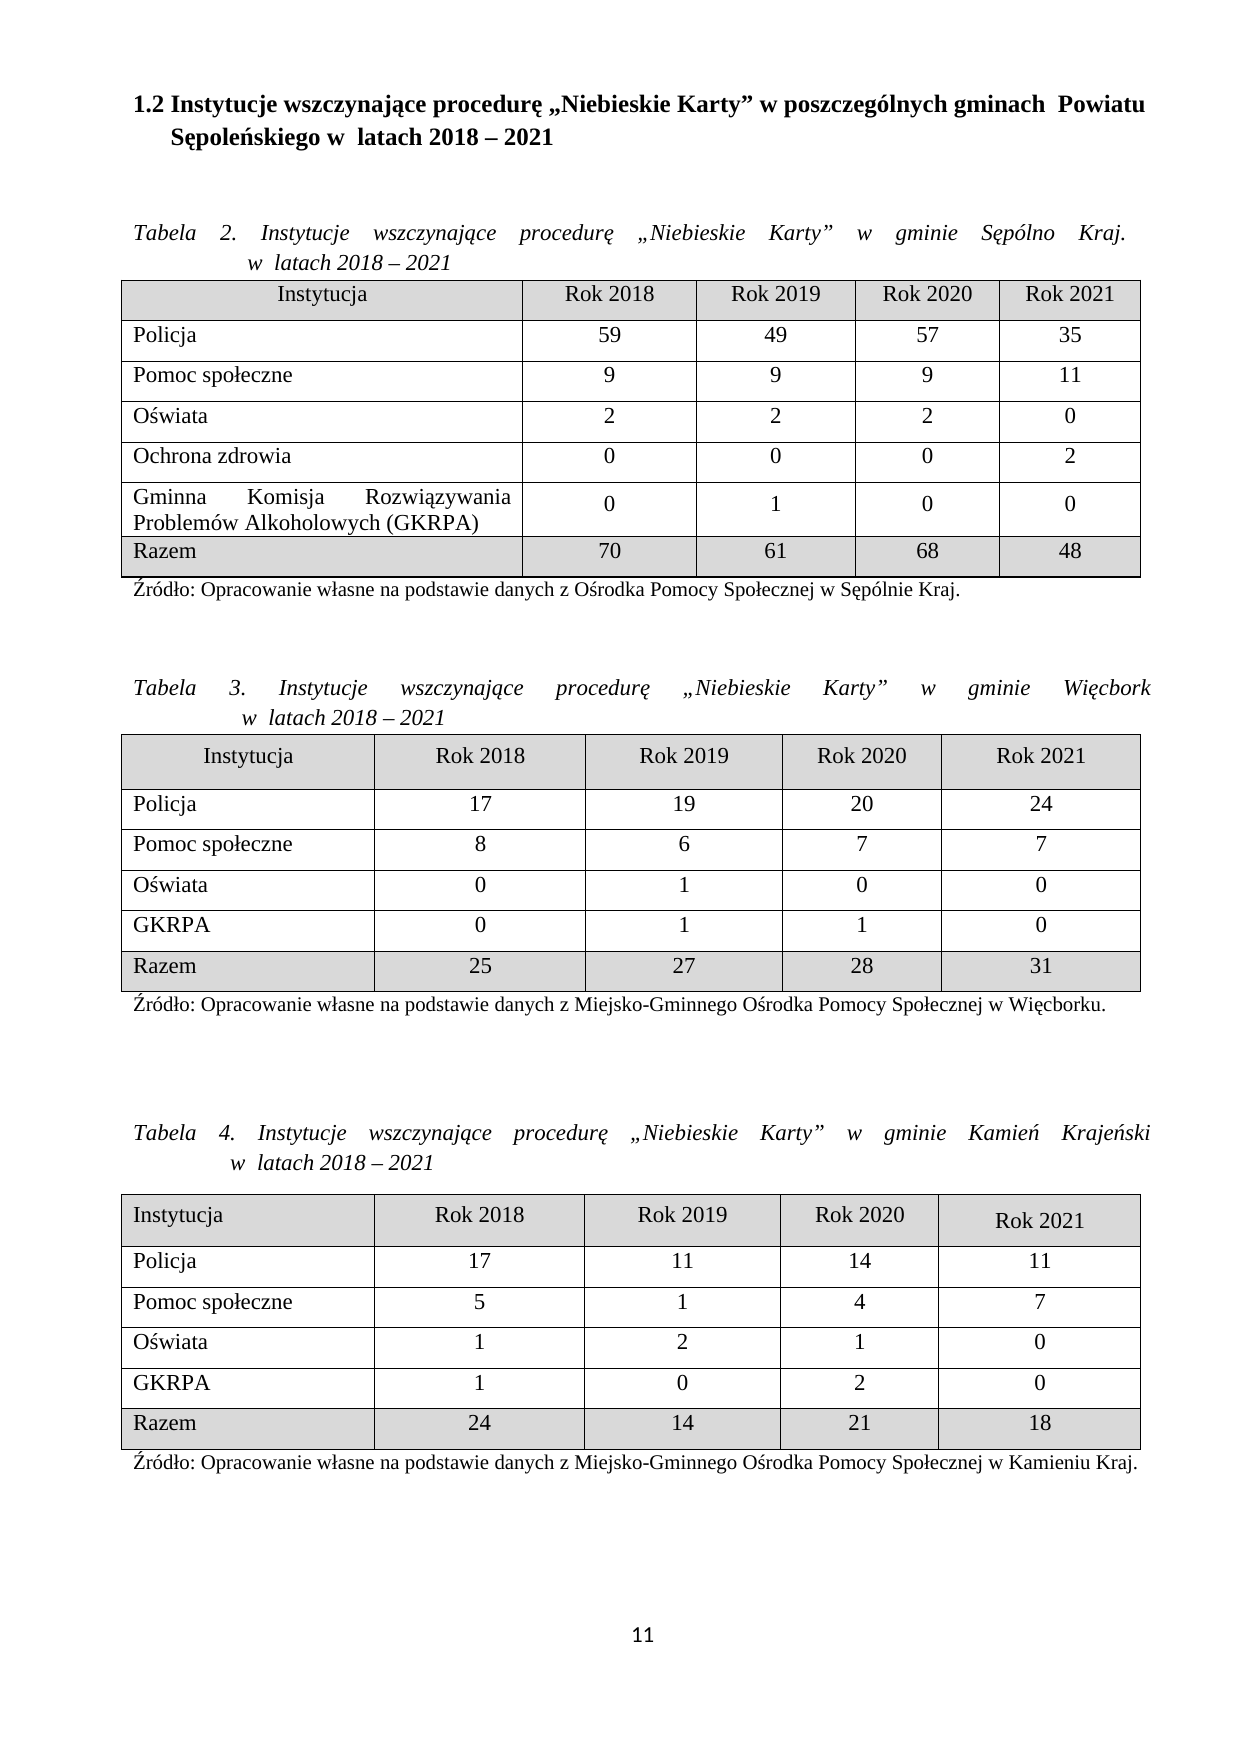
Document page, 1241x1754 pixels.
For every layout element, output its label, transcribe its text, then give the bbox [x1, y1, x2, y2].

table_cell 0 [856, 483, 999, 536]
table_cell Policja [122, 321, 522, 361]
table_cell 1 [783, 911, 941, 951]
table_cell GKRPA [122, 1369, 374, 1408]
text Tabela 2. Instytucje wszczynające procedurę „Niebieskie Karty” w gminie Sępólno Kraj. w latach 2018 – 2021 [133, 219, 1152, 276]
table_cell 9 [523, 362, 696, 401]
table_header Rok 2018 [375, 1195, 584, 1246]
table_cell 1 [585, 1288, 780, 1327]
table_cell 70 [523, 537, 696, 576]
table_cell 5 [375, 1288, 584, 1327]
table_cell 0 [1000, 402, 1140, 442]
table_cell Oświata [122, 1328, 374, 1368]
table_header Rok 2019 [585, 1195, 780, 1246]
table_cell 0 [939, 1369, 1140, 1408]
table_cell 18 [939, 1409, 1140, 1449]
table_cell 8 [375, 830, 585, 870]
table_cell Razem [122, 1409, 374, 1449]
table_cell 61 [697, 537, 855, 576]
table_cell 2 [523, 402, 696, 442]
table_cell 19 [586, 790, 782, 829]
table_cell 1 [586, 871, 782, 910]
table_cell 2 [585, 1328, 780, 1368]
table_cell Policja [122, 790, 374, 829]
table_cell Oświata [122, 402, 522, 442]
table_cell GKRPA [122, 911, 374, 951]
table_cell Gminna Komisja Rozwiązywania Problemów Alkoholowych (GKRPA) [122, 483, 522, 536]
table_cell 11 [1000, 362, 1140, 401]
table_cell Razem [122, 952, 374, 991]
table_cell 21 [781, 1409, 938, 1449]
table_cell 24 [375, 1409, 584, 1449]
table_cell 7 [783, 830, 941, 870]
table_cell 17 [375, 790, 585, 829]
table_cell Razem [122, 537, 522, 576]
table_cell 25 [375, 952, 585, 991]
table_cell Pomoc społeczne [122, 1288, 374, 1327]
table_cell Oświata [122, 871, 374, 910]
table_cell 1 [375, 1369, 584, 1408]
table_cell 2 [697, 402, 855, 442]
table_cell 2 [1000, 443, 1140, 482]
table_cell 31 [942, 952, 1140, 991]
table_cell 57 [856, 321, 999, 361]
table_cell Pomoc społeczne [122, 362, 522, 401]
table_cell 7 [942, 830, 1140, 870]
text Źródło: Opracowanie własne na podstawie danych z Miejsko-Gminnego Ośrodka Pomocy Społecznej w Więcborku. [133, 992, 1152, 1016]
table_cell 0 [942, 871, 1140, 910]
table_header Rok 2021 [1000, 281, 1140, 320]
text Źródło: Opracowanie własne na podstawie danych z Miejsko-Gminnego Ośrodka Pomocy Społecznej w Kamieniu Kraj. [133, 1450, 1152, 1474]
text Tabela 4. Instytucje wszczynające procedurę „Niebieskie Karty” w gminie Kamień Krajeński w latach 2018 – 2021 [133, 1119, 1152, 1176]
table_cell 0 [942, 911, 1140, 951]
table_cell 1 [586, 911, 782, 951]
table_header Rok 2019 [586, 735, 782, 789]
table_cell 9 [856, 362, 999, 401]
table_cell 20 [783, 790, 941, 829]
table_cell 49 [697, 321, 855, 361]
table_cell 1 [697, 483, 855, 536]
table_cell 0 [523, 443, 696, 482]
table_header Instytucja [122, 281, 522, 320]
table_cell 24 [942, 790, 1140, 829]
table_cell 48 [1000, 537, 1140, 576]
table_header Rok 2020 [781, 1195, 938, 1246]
table_cell Ochrona zdrowia [122, 443, 522, 482]
table_cell 9 [697, 362, 855, 401]
table_cell 2 [781, 1369, 938, 1408]
table_cell 17 [375, 1247, 584, 1287]
table_cell 27 [586, 952, 782, 991]
table_cell 1 [781, 1328, 938, 1368]
table_cell Policja [122, 1247, 374, 1287]
table_header Rok 2019 [697, 281, 855, 320]
table_header Rok 2018 [523, 281, 696, 320]
table_cell 4 [781, 1288, 938, 1327]
table_cell 0 [783, 871, 941, 910]
table_header Rok 2021 [939, 1195, 1140, 1246]
table_header Rok 2020 [783, 735, 941, 789]
text Tabela 3. Instytucje wszczynające procedurę „Niebieskie Karty” w gminie Więcbork w latach 2018 – 2021 [133, 674, 1152, 730]
table_cell 0 [939, 1328, 1140, 1368]
table_header Instytucja [122, 1195, 374, 1246]
table_header Rok 2020 [856, 281, 999, 320]
table_header Rok 2021 [942, 735, 1140, 789]
table_cell 0 [585, 1369, 780, 1408]
table_cell 0 [375, 871, 585, 910]
table_cell 14 [585, 1409, 780, 1449]
table_cell 11 [939, 1247, 1140, 1287]
table_cell 14 [781, 1247, 938, 1287]
table_header Rok 2018 [375, 735, 585, 789]
table_cell 0 [523, 483, 696, 536]
table_cell 59 [523, 321, 696, 361]
table_cell 6 [586, 830, 782, 870]
table_header Instytucja [122, 735, 374, 789]
table_cell 68 [856, 537, 999, 576]
table_cell 28 [783, 952, 941, 991]
table_cell 0 [1000, 483, 1140, 536]
text Źródło: Opracowanie własne na podstawie danych z Ośrodka Pomocy Społecznej w Sępólnie Kraj. [133, 577, 1152, 601]
table_cell Pomoc społeczne [122, 830, 374, 870]
table_cell 0 [856, 443, 999, 482]
subtitle Sępoleńskiego w latach 2018 – 2021 [133, 122, 1152, 150]
subtitle 1.2 Instytucje wszczynające procedurę „Niebieskie Karty” w poszczególnych gminach Powiatu [133, 89, 1152, 117]
table_cell 35 [1000, 321, 1140, 361]
table_cell 0 [697, 443, 855, 482]
table_cell 0 [375, 911, 585, 951]
table_cell 1 [375, 1328, 584, 1368]
table_cell 7 [939, 1288, 1140, 1327]
table_cell 2 [856, 402, 999, 442]
table_cell 11 [585, 1247, 780, 1287]
